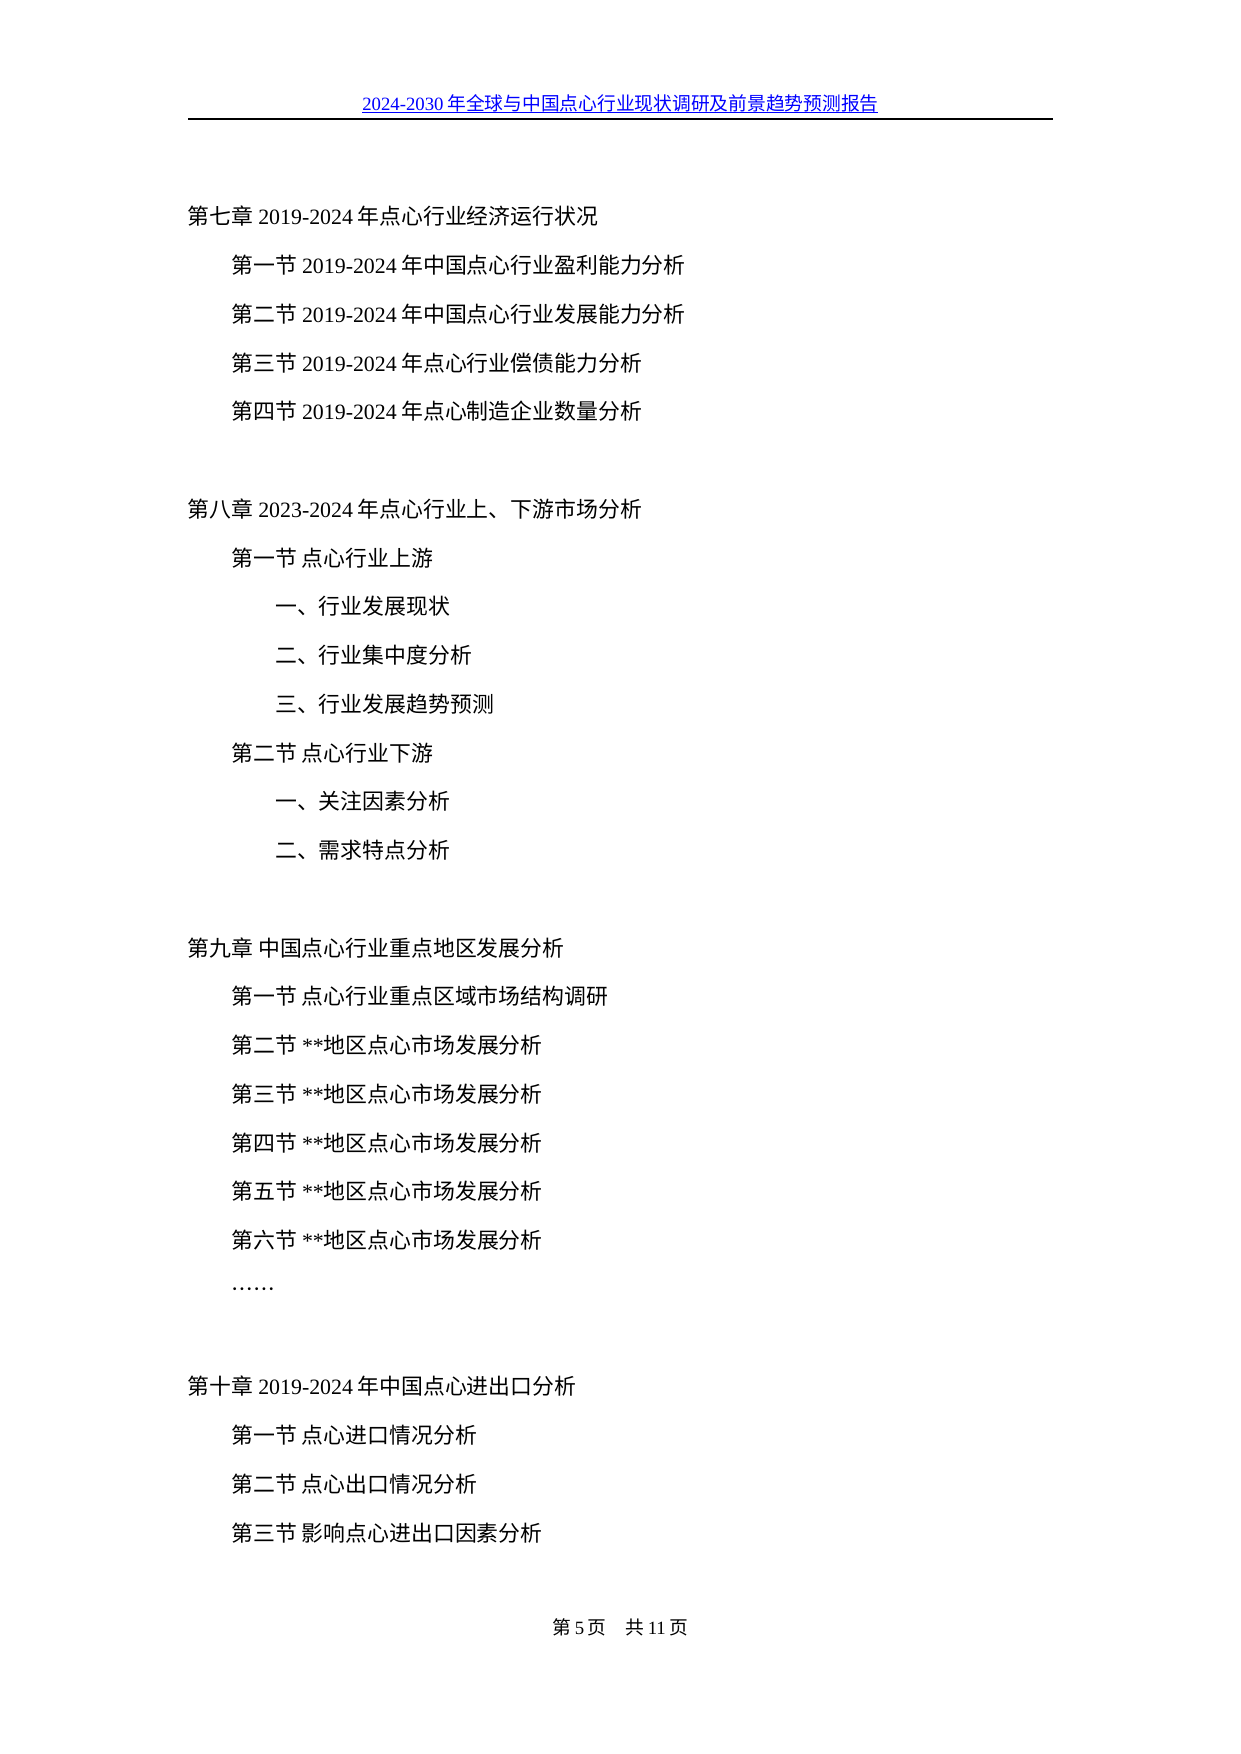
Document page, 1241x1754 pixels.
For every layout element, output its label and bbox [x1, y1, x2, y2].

text [187, 150, 1053, 1548]
